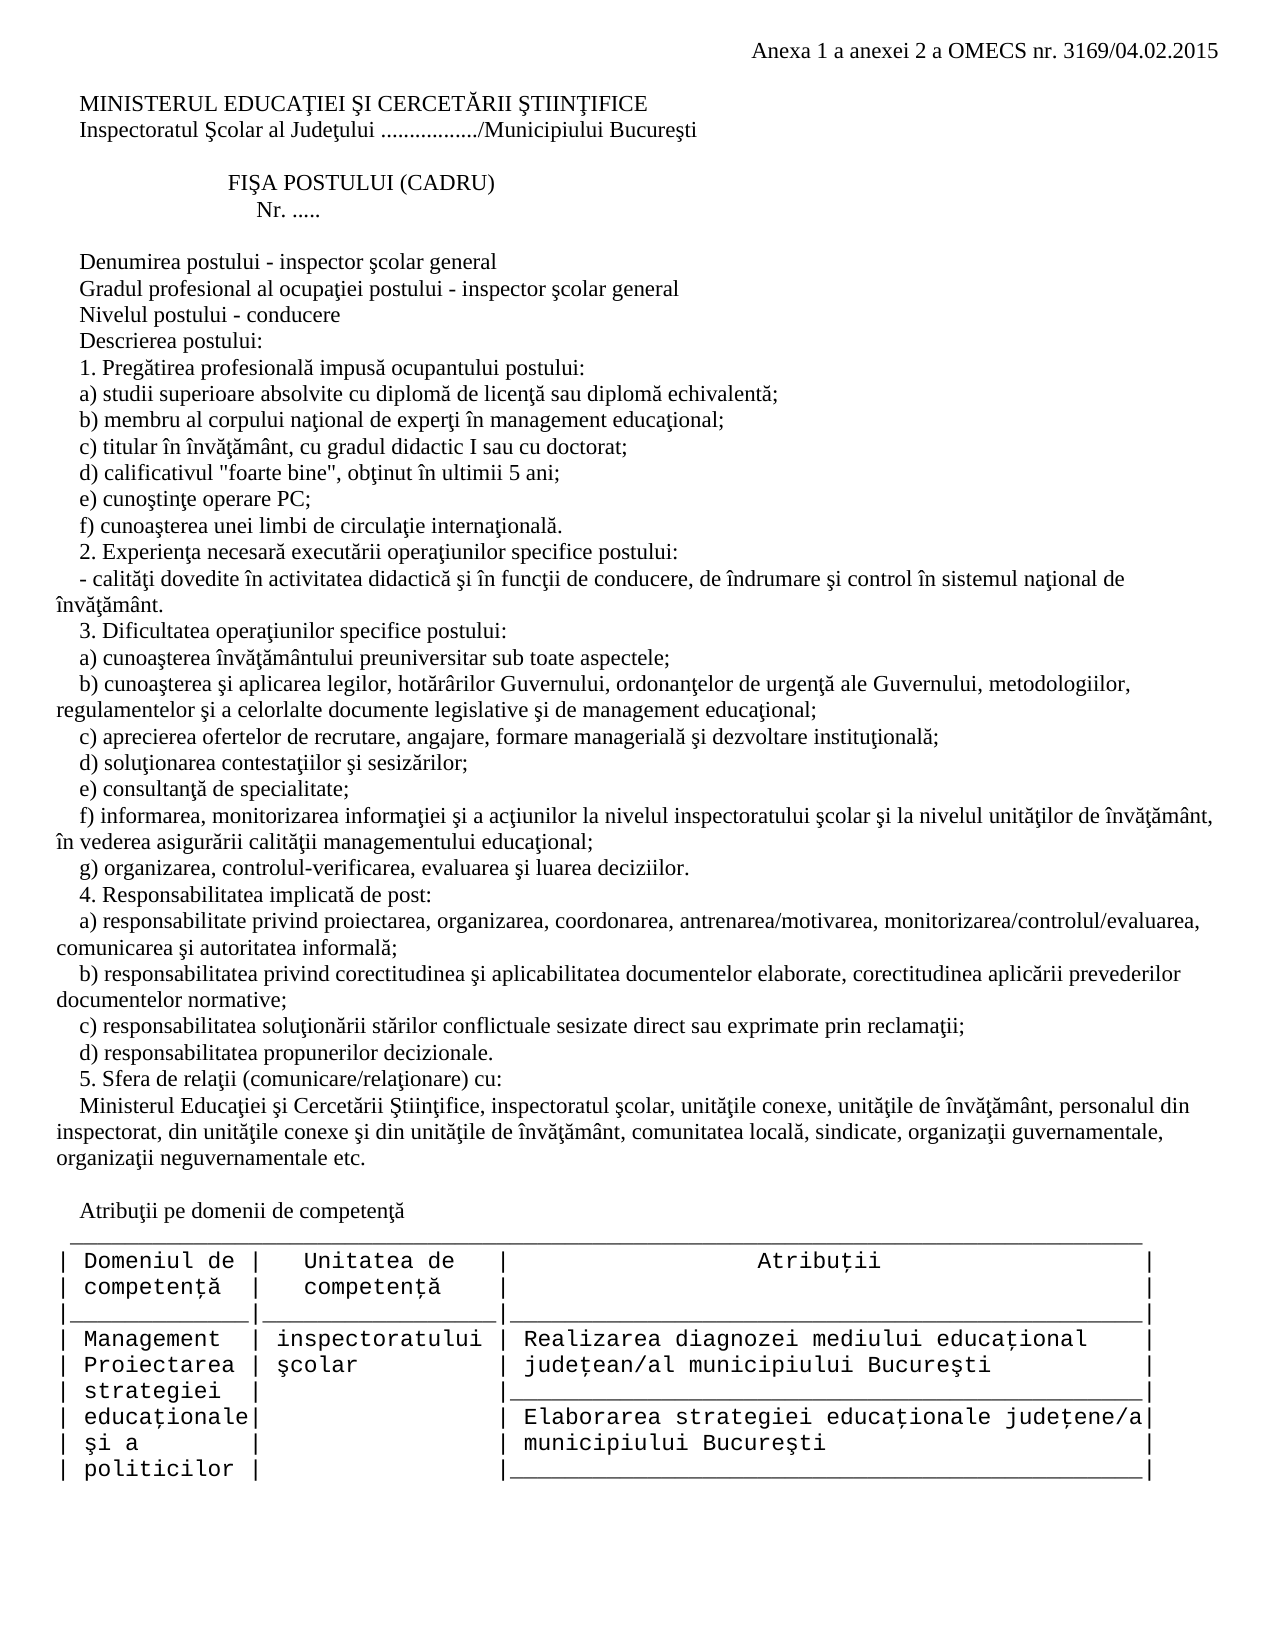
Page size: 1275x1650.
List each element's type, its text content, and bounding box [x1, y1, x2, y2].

text f) cunoaşterea unei limbi de circulaţie internaţională. [56, 512, 1219, 538]
text Nivelul postului - conducere [56, 301, 1219, 327]
text Denumirea postului - inspector şcolar general [56, 248, 1219, 275]
text | Management | inspectoratului | Realizarea diagnozei mediului educaţional | [56, 1327, 1219, 1353]
text b) cunoaşterea şi aplicarea legilor, hotărârilor Guvernului, ordonanţelor de urgenţă ale Guvernului, metodologiilor, regulamentelor şi a celorlalte documente legislative şi de management educaţional; [56, 670, 1219, 723]
text a) cunoaşterea învăţământului preuniversitar sub toate aspectele; [56, 644, 1219, 670]
text | politicilor | |______________________________________________| [56, 1457, 1219, 1483]
text 4. Responsabilitatea implicată de post: [56, 881, 1219, 907]
text 3. Dificultatea operaţiunilor specifice postului: [56, 617, 1219, 644]
text c) responsabilitatea soluţionării stărilor conflictuale sesizate direct sau exprimate prin reclamaţii; [56, 1013, 1219, 1039]
text a) responsabilitate privind proiectarea, organizarea, coordonarea, antrenarea/motivarea, monitorizarea/controlul/evaluarea, comunicarea şi autoritatea informală; [56, 907, 1219, 960]
text d) calificativul "foarte bine", obţinut în ultimii 5 ani; [56, 459, 1219, 486]
text Atribuţii pe domenii de competenţă [56, 1197, 1219, 1223]
text b) membru al corpului naţional de experţi în management educaţional; [56, 406, 1219, 433]
text g) organizarea, controlul-verificarea, evaluarea şi luarea deciziilor. [56, 854, 1219, 881]
text e) consultanţă de specialitate; [56, 775, 1219, 802]
text f) informarea, monitorizarea informaţiei şi a acţiunilor la nivelul inspectoratului şcolar şi la nivelul unităţilor de învăţământ, în vederea asigurării calităţii managementului educaţional; [56, 802, 1219, 854]
text FIŞA POSTULUI (CADRU) [56, 169, 1219, 196]
text | strategiei | |______________________________________________| [56, 1379, 1219, 1405]
text Nr. ..... [56, 196, 1219, 222]
text ______________________________________________________________________________ [56, 1223, 1219, 1249]
text Descrierea postului: [56, 327, 1219, 354]
text | Domeniul de | Unitatea de | Atribuţii | [56, 1249, 1219, 1275]
text - calităţi dovedite în activitatea didactică şi în funcţii de conducere, de îndrumare şi control în sistemul naţional de învăţământ. [56, 564, 1219, 617]
text d) soluţionarea contestaţiilor şi sesizărilor; [56, 749, 1219, 775]
text Gradul profesional al ocupaţiei postului - inspector şcolar general [56, 275, 1219, 301]
text | educaţionale| | Elaborarea strategiei educaţionale judeţene/a| [56, 1405, 1219, 1431]
text | şi a | | municipiului Bucureşti | [56, 1431, 1219, 1457]
text Ministerul Educaţiei şi Cercetării Ştiinţifice, inspectoratul şcolar, unităţile conexe, unităţile de învăţământ, personalul din inspectorat, din unităţile conexe şi din unităţile de învăţământ, comunitatea locală, sindicate, organizaţii guvernamentale, organizaţii neguvernamentale etc. [56, 1092, 1219, 1171]
text 2. Experienţa necesară executării operaţiunilor specifice postului: [56, 538, 1219, 564]
text | Proiectarea | şcolar | judeţean/al municipiului Bucureşti | [56, 1353, 1219, 1379]
text b) responsabilitatea privind corectitudinea şi aplicabilitatea documentelor elaborate, corectitudinea aplicării prevederilor documentelor normative; [56, 960, 1219, 1013]
text Anexa 1 a anexei 2 a OMECS nr. 3169/04.02.2015 [56, 37, 1219, 64]
text | competenţă | competenţă | | [56, 1275, 1219, 1301]
text d) responsabilitatea propunerilor decizionale. [56, 1039, 1219, 1065]
text |_____________|_________________|______________________________________________| [56, 1301, 1219, 1327]
text Inspectoratul Şcolar al Judeţului ................./Municipiului Bucureşti [56, 117, 1219, 143]
text MINISTERUL EDUCAŢIEI ŞI CERCETĂRII ŞTIINŢIFICE [56, 90, 1219, 117]
text e) cunoştinţe operare PC; [56, 486, 1219, 512]
text c) aprecierea ofertelor de recrutare, angajare, formare managerială şi dezvoltare instituţională; [56, 723, 1219, 749]
text c) titular în învăţământ, cu gradul didactic I sau cu doctorat; [56, 433, 1219, 459]
text 5. Sfera de relaţii (comunicare/relaţionare) cu: [56, 1065, 1219, 1092]
text 1. Pregătirea profesională impusă ocupantului postului: [56, 354, 1219, 380]
text a) studii superioare absolvite cu diplomă de licenţă sau diplomă echivalentă; [56, 380, 1219, 406]
